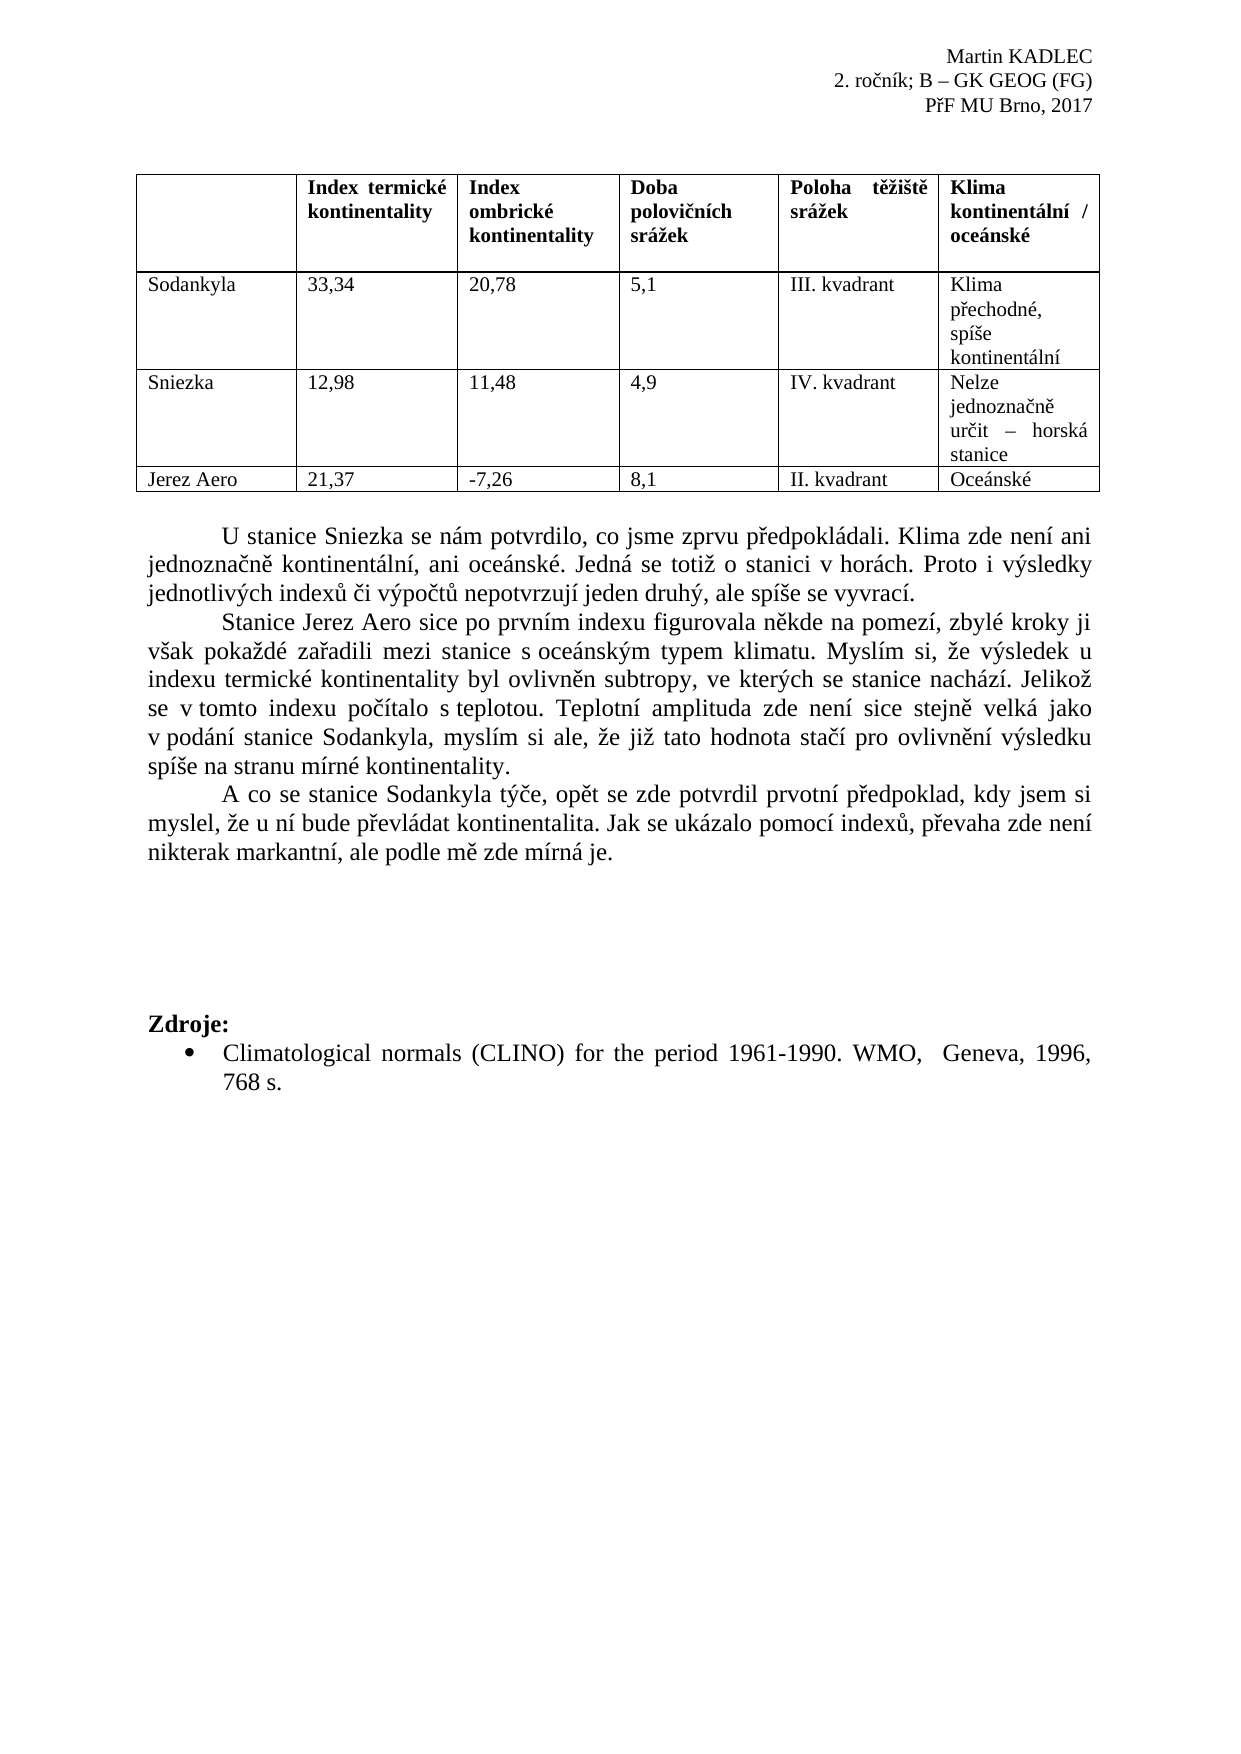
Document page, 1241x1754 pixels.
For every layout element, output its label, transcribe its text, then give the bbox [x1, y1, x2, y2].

table_cell 21,37 [297, 467, 457, 491]
table_header Doba polovičních srážek [620, 175, 778, 271]
table_cell Klima přechodné, spíše kontinentální [939, 273, 1099, 369]
subtitle Stanice Jerez Aero sice po prvním indexu figurovala někde na pomezí, zbylé kroky ji však pokaždé zařadili mezi stanice s oceánským typem klimatu. Myslím si, že výsledek u indexu termické kontinentality byl ovlivněn subtropy, ve kterých se stanice nachází. Jelikož se v tomto indexu počítalo s teplotou. Teplotní amplituda zde není sice stejně velká jako v podání stanice Sodankyla, myslím si ale, že již tato hodnota stačí pro ovlivnění výsledku spíše na stranu mírné kontinentality. [148, 607, 1093, 779]
table_cell IV. kvadrant [779, 370, 938, 466]
table_cell -7,26 [458, 467, 619, 491]
table_header Index ombrické kontinentality [458, 175, 619, 271]
table_cell Sodankyla [137, 273, 296, 369]
table_cell 4,9 [620, 370, 778, 466]
subtitle Zdroje: [148, 1009, 1093, 1038]
table_cell II. kvadrant [779, 467, 938, 491]
table_header Klima kontinentální / oceánské [939, 175, 1099, 271]
table_header Poloha těžiště srážek [779, 175, 938, 271]
table_cell 8,1 [620, 467, 778, 491]
table_cell 12,98 [297, 370, 457, 466]
table_cell Sniezka [137, 370, 296, 466]
table_header [137, 175, 296, 271]
table_header Index termické kontinentality [297, 175, 457, 271]
table_cell 5,1 [620, 273, 778, 369]
subtitle A co se stanice Sodankyla týče, opět se zde potvrdil prvotní předpoklad, kdy jsem si myslel, že u ní bude převládat kontinentalita. Jak se ukázalo pomocí indexů, převaha zde není nikterak markantní, ale podle mě zde mírná je. [148, 779, 1093, 866]
subtitle U stanice Sniezka se nám potvrdilo, co jsme zprvu předpokládali. Klima zde není ani jednoznačně kontinentální, ani oceánské. Jedná se totiž o stanici v horách. Proto i výsledky jednotlivých indexů či výpočtů nepotvrzují jeden druhý, ale spíše se vyvrací. [148, 521, 1093, 607]
table_cell 33,34 [297, 273, 457, 369]
table_cell 20,78 [458, 273, 619, 369]
table_cell Oceánské [939, 467, 1099, 491]
table_cell III. kvadrant [779, 273, 938, 369]
table_cell 11,48 [458, 370, 619, 466]
table_cell Nelze jednoznačně určit – horská stanice [939, 370, 1099, 466]
subtitle Climatological normals (CLINO) for the period 1961-1990. WMO, Geneva, 1996, 768 s. [185, 1038, 1093, 1096]
table_cell Jerez Aero [137, 467, 296, 491]
